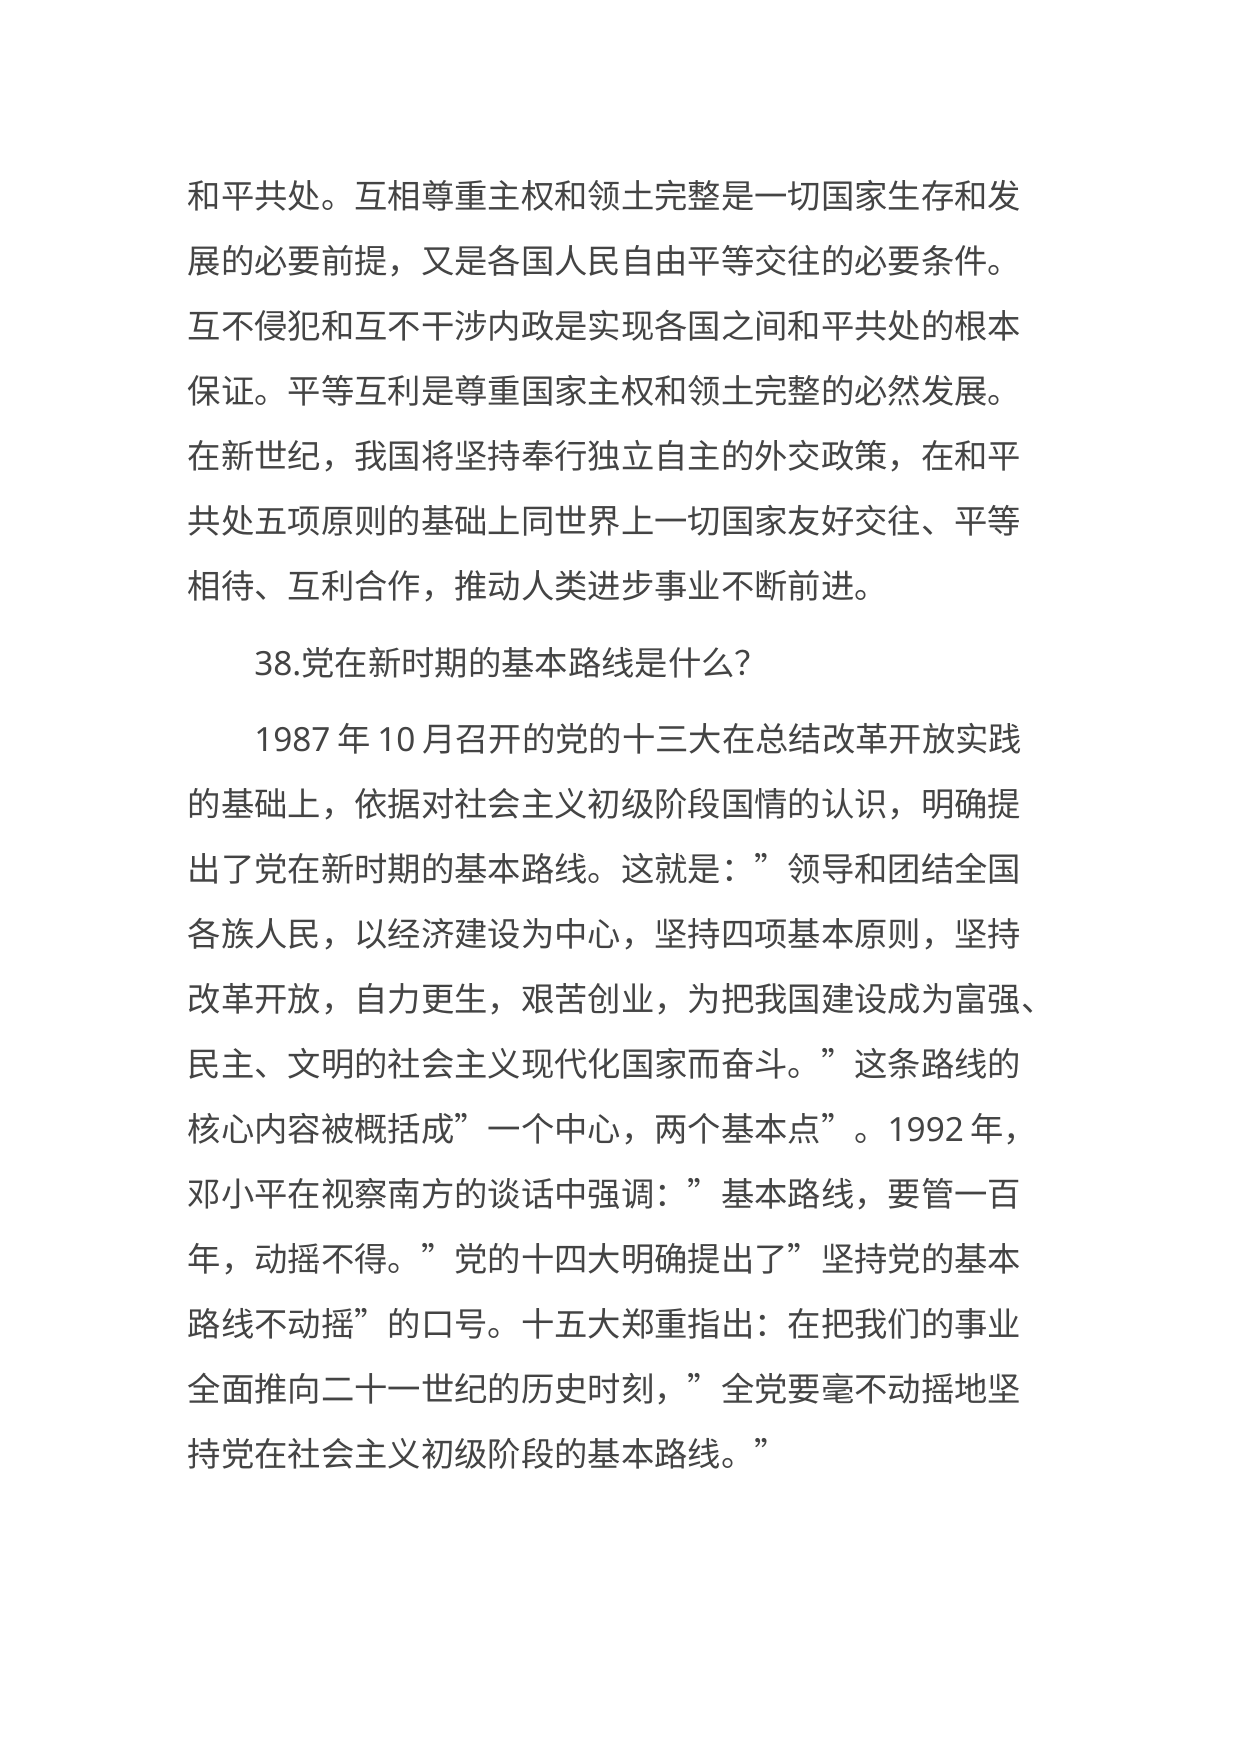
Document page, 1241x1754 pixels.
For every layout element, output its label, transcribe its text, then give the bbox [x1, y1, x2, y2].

text 1987年10月召开的党的十三大在总结改革开放实践的基础上，依据对社会主义初级阶段国情的认识，明确提出了党在新时期的基本路线。这就是：”领导和团结全国各族人民，以经济建设为中心，坚持四项基本原则，坚持改革开放，自力更生，艰苦创业，为把我国建设成为富强、民主、文明的社会主义现代化国家而奋斗。”这条路线的核心内容被概括成”一个中心，两个基本点”。1992年，邓小平在视察南方的谈话中强调：”基本路线，要管一百年，动摇不得。”党的十四大明确提出了”坚持党的基本路线不动摇”的口号。十五大郑重指出：在把我们的事业全面推向二十一世纪的历史时刻，”全党要毫不动摇地坚持党在社会主义初级阶段的基本路线。” [187, 704, 1053, 1484]
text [187, 162, 1053, 617]
text 38.党在新时期的基本路线是什么？ [187, 628, 1053, 693]
